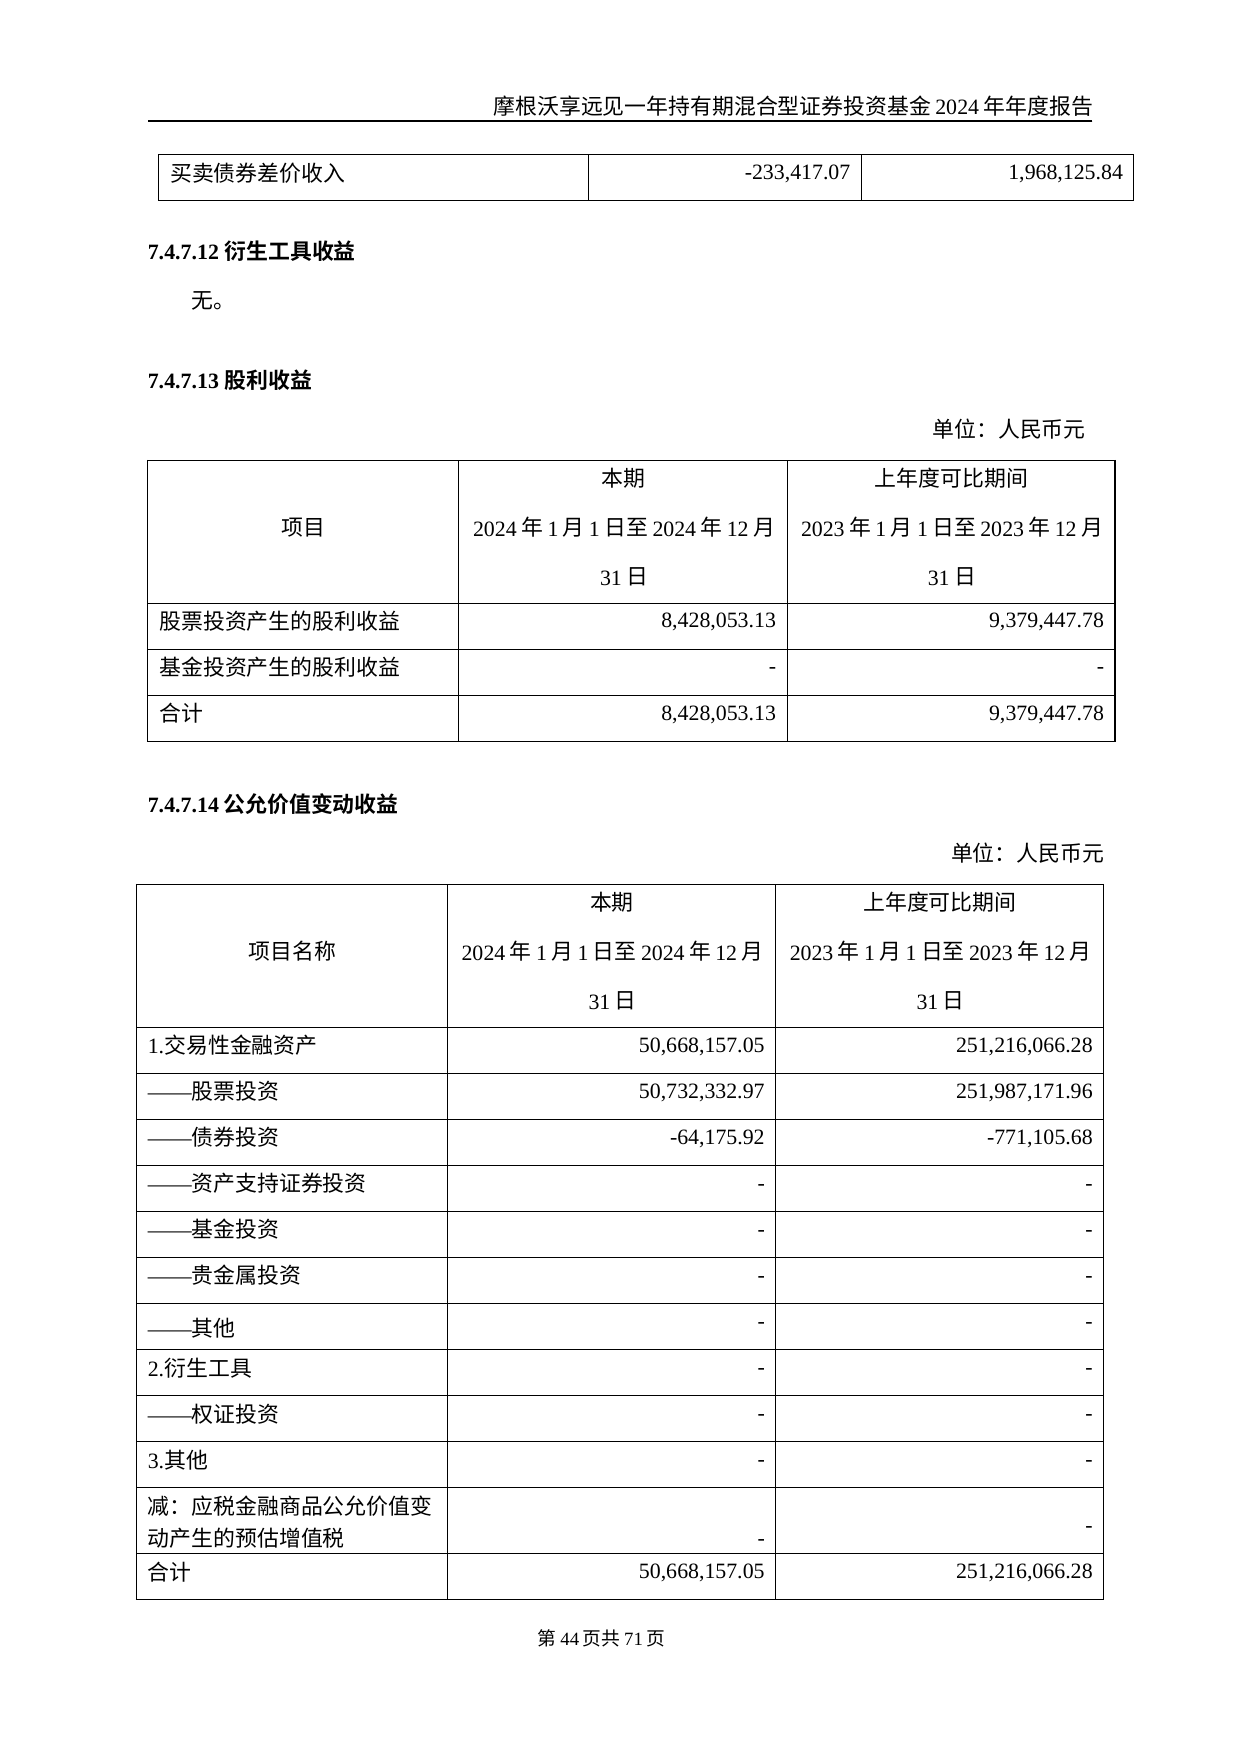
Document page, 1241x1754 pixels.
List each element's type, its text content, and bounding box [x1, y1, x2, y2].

text 单位：人民币元 [148, 835, 1104, 868]
table_header 项目名称 [137, 885, 447, 1027]
table_header 上年度可比期间 2023年1月1日至2023年12月31日 [788, 461, 1114, 603]
table_cell 251,216,066.28 [776, 1028, 1103, 1073]
table_cell -771,105.68 [776, 1120, 1103, 1165]
table_header 上年度可比期间 2023年1月1日至2023年12月31日 [776, 885, 1103, 1027]
table_cell ——资产支持证券投资 [137, 1166, 447, 1211]
table_cell 1.交易性金融资产 [137, 1028, 447, 1073]
text 7.4.7.12 衍生工具收益 [148, 234, 1092, 266]
table_cell - [788, 650, 1114, 695]
table_cell - [776, 1396, 1103, 1441]
table_header 项目 [148, 461, 458, 603]
table_cell - [448, 1166, 775, 1211]
table_cell - [448, 1442, 775, 1487]
table_cell 1,968,125.84 [862, 155, 1133, 200]
text 单位：人民币元 [148, 411, 1085, 444]
table_cell - [776, 1166, 1103, 1211]
table_cell - [776, 1488, 1103, 1553]
table_cell 50,668,157.05 [448, 1028, 775, 1073]
table_cell - [776, 1212, 1103, 1257]
table_cell -233,417.07 [589, 155, 861, 200]
table_cell - [448, 1212, 775, 1257]
table_cell - [448, 1258, 775, 1303]
table_cell 合计 [137, 1554, 447, 1599]
table_cell - [448, 1488, 775, 1553]
table_cell 9,379,447.78 [788, 604, 1114, 649]
table_cell 50,732,332.97 [448, 1074, 775, 1119]
table_cell ——债券投资 [137, 1120, 447, 1165]
table_cell 50,668,157.05 [448, 1554, 775, 1599]
table_cell - [776, 1442, 1103, 1487]
table_cell - [776, 1304, 1103, 1349]
table_cell 买卖债券差价收入 [159, 155, 588, 200]
text 无。 [148, 282, 1092, 315]
table_cell - [459, 650, 787, 695]
table_header 本期 2024年1月1日至2024年12月31日 [448, 885, 775, 1027]
text 7.4.7.13 股利收益 [148, 363, 1092, 396]
table_cell 8,428,053.13 [459, 696, 787, 741]
table_cell 股票投资产生的股利收益 [148, 604, 458, 649]
table_cell 2.衍生工具 [137, 1350, 447, 1395]
table_cell 251,987,171.96 [776, 1074, 1103, 1119]
table_cell ——股票投资 [137, 1074, 447, 1119]
table_cell - [776, 1258, 1103, 1303]
table_cell 251,216,066.28 [776, 1554, 1103, 1599]
table_cell ——贵金属投资 [137, 1258, 447, 1303]
table_cell - [448, 1304, 775, 1349]
table_cell - [448, 1396, 775, 1441]
table_cell 减：应税金融商品公允价值变动产生的预估增值税 [137, 1488, 447, 1553]
table_cell ——权证投资 [137, 1396, 447, 1441]
table_cell 8,428,053.13 [459, 604, 787, 649]
table_cell ——基金投资 [137, 1212, 447, 1257]
text 7.4.7.14公允价值变动收益 [148, 787, 1092, 819]
table_cell 基金投资产生的股利收益 [148, 650, 458, 695]
table_cell 合计 [148, 696, 458, 741]
table_cell 3.其他 [137, 1442, 447, 1487]
table_cell ——其他 [137, 1304, 447, 1349]
table_cell - [448, 1350, 775, 1395]
table_cell - [776, 1350, 1103, 1395]
table_cell -64,175.92 [448, 1120, 775, 1165]
table_cell 9,379,447.78 [788, 696, 1114, 741]
table_header 本期 2024年1月1日至2024年12月31日 [459, 461, 787, 603]
